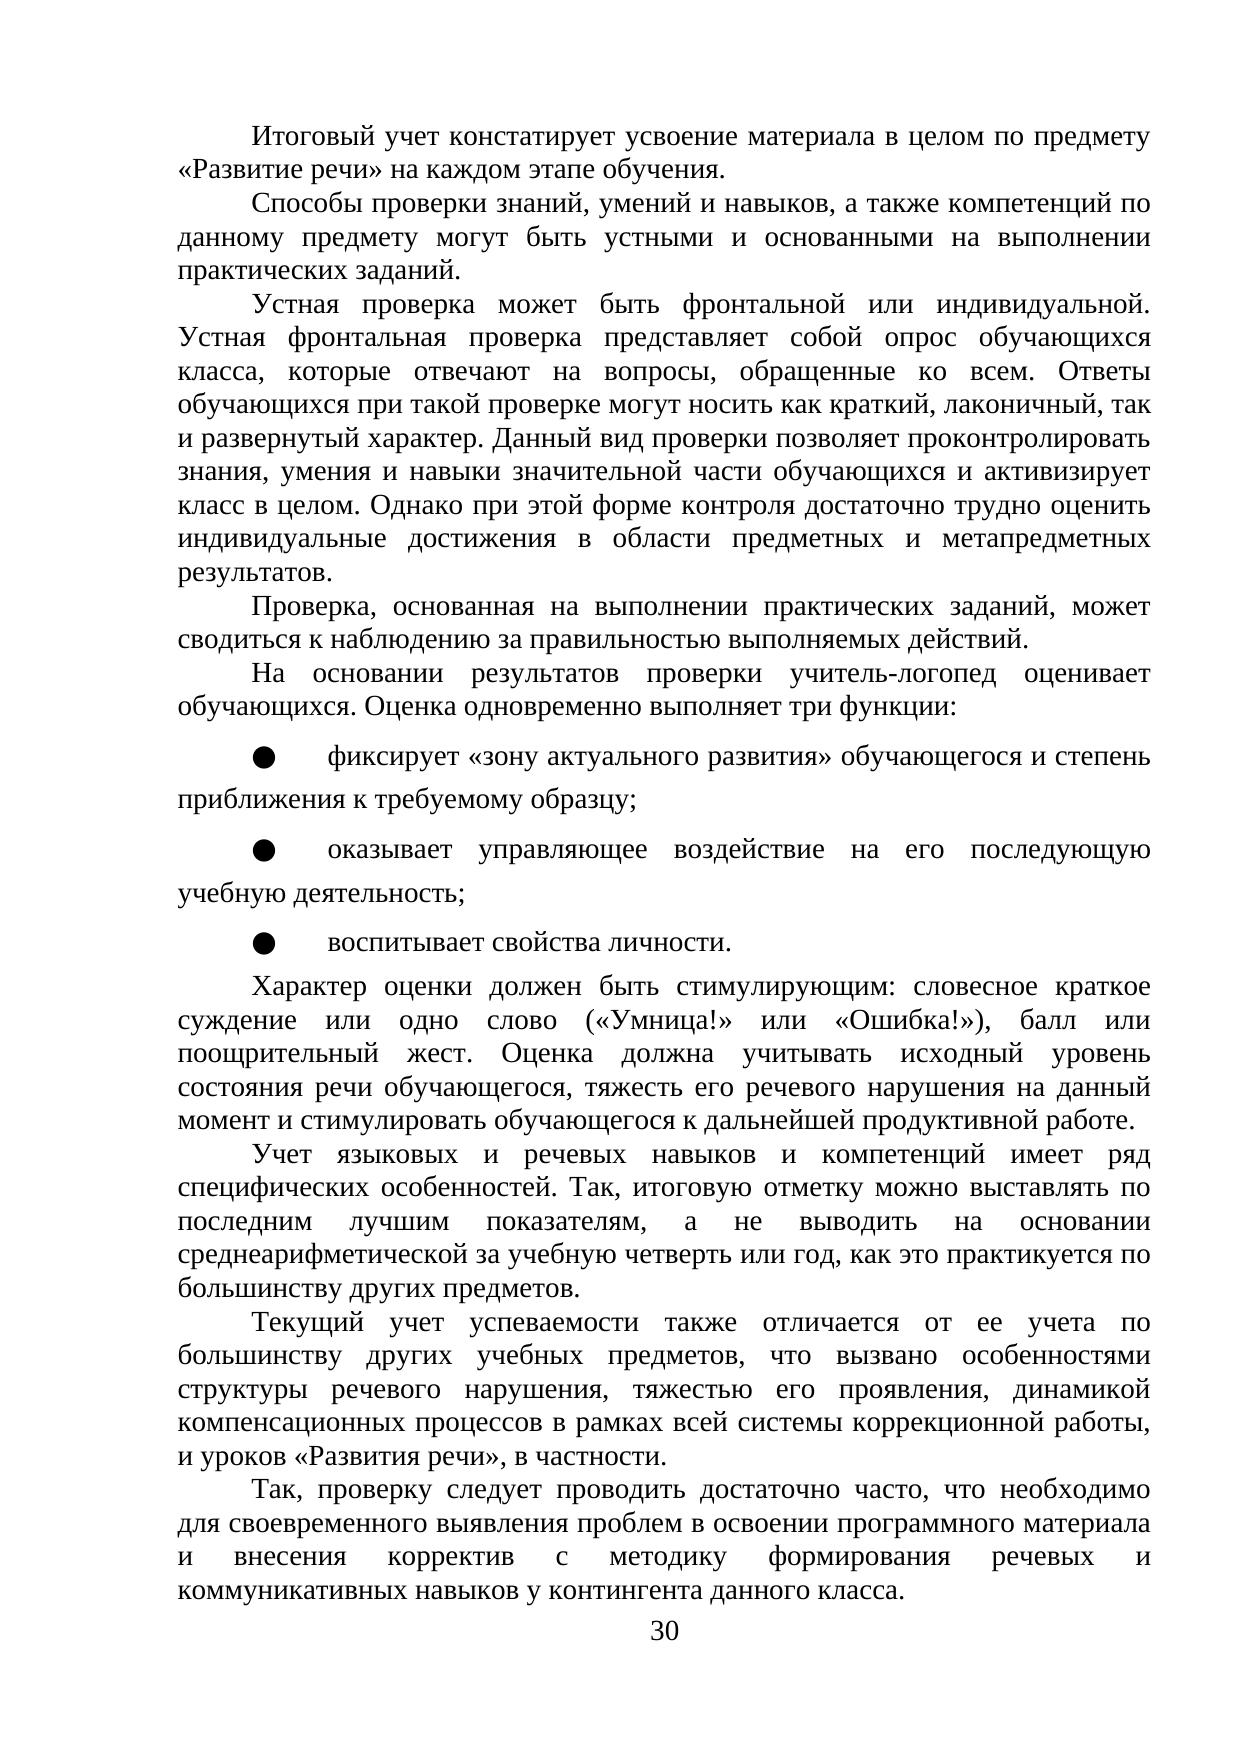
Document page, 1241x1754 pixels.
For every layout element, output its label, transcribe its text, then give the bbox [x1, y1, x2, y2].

text Способы проверки знаний, умений и навыков, а также компетенций по данному предмету могут быть устными и основанными на выполнении практических заданий. [177, 185, 1152, 286]
text Проверка, основанная на выполнении практических заданий, может сводиться к наблюдению за правильностью выполняемых действий. [177, 588, 1152, 655]
text Устная проверка может быть фронтальной или индивидуальной. Устная фронтальная проверка представляет собой опрос обучающихся класса, которые отвечают на вопросы, обращенные ко всем. Ответы обучающихся при такой проверке могут носить как краткий, лаконичный, так и развернутый характер. Данный вид проверки позволяет проконтролировать знания, умения и навыки значительной части обучающихся и активизирует класс в целом. Однако при этой форме контроля достаточно трудно оценить индивидуальные достижения в области предметных и метапредметных результатов. [177, 286, 1152, 588]
text Характер оценки должен быть стимулирующим: словесное краткое суждение или одно слово («Умница!» или «Ошибка!»), балл или поощрительный жест. Оценка должна учитывать исходный уровень состояния речи обучающегося, тяжесть его речевого нарушения на данный момент и стимулировать обучающегося к дальнейшей продуктивной работе. [177, 968, 1152, 1136]
text Текущий учет успеваемости также отличается от ее учета по большинству других учебных предметов, что вызвано особенностями структуры речевого нарушения, тяжестью его проявления, динамикой компенсационных процессов в рамках всей системы коррекционной работы, и уроков «Развития речи», в частности. [177, 1304, 1152, 1471]
list фиксирует «зону актуального развития» обучающегося и степень приближения к требуемому образцу; [177, 722, 1152, 815]
text Итоговый учет констатирует усвоение материала в целом по предмету «Развитие речи» на каждом этапе обучения. [177, 118, 1152, 185]
list воспитывает свойства личности. [177, 908, 1152, 968]
text Учет языковых и речевых навыков и компетенций имеет ряд специфических особенностей. Так, итоговую отметку можно выставлять по последним лучшим показателям, а не выводить на основании среднеарифметической за учебную четверть или год, как это практикуется по большинству других предметов. [177, 1136, 1152, 1304]
text На основании результатов проверки учитель-логопед оценивает обучающихся. Оценка одновременно выполняет три функции: [177, 655, 1152, 722]
list оказывает управляющее воздействие на его последующую учебную деятельность; [177, 815, 1152, 908]
text Так, проверку следует проводить достаточно часто, что необходимо для своевременного выявления проблем в освоении программного материала и внесения корректив с методику формирования речевых и коммуникативных навыков у контингента данного класса. [177, 1471, 1152, 1606]
